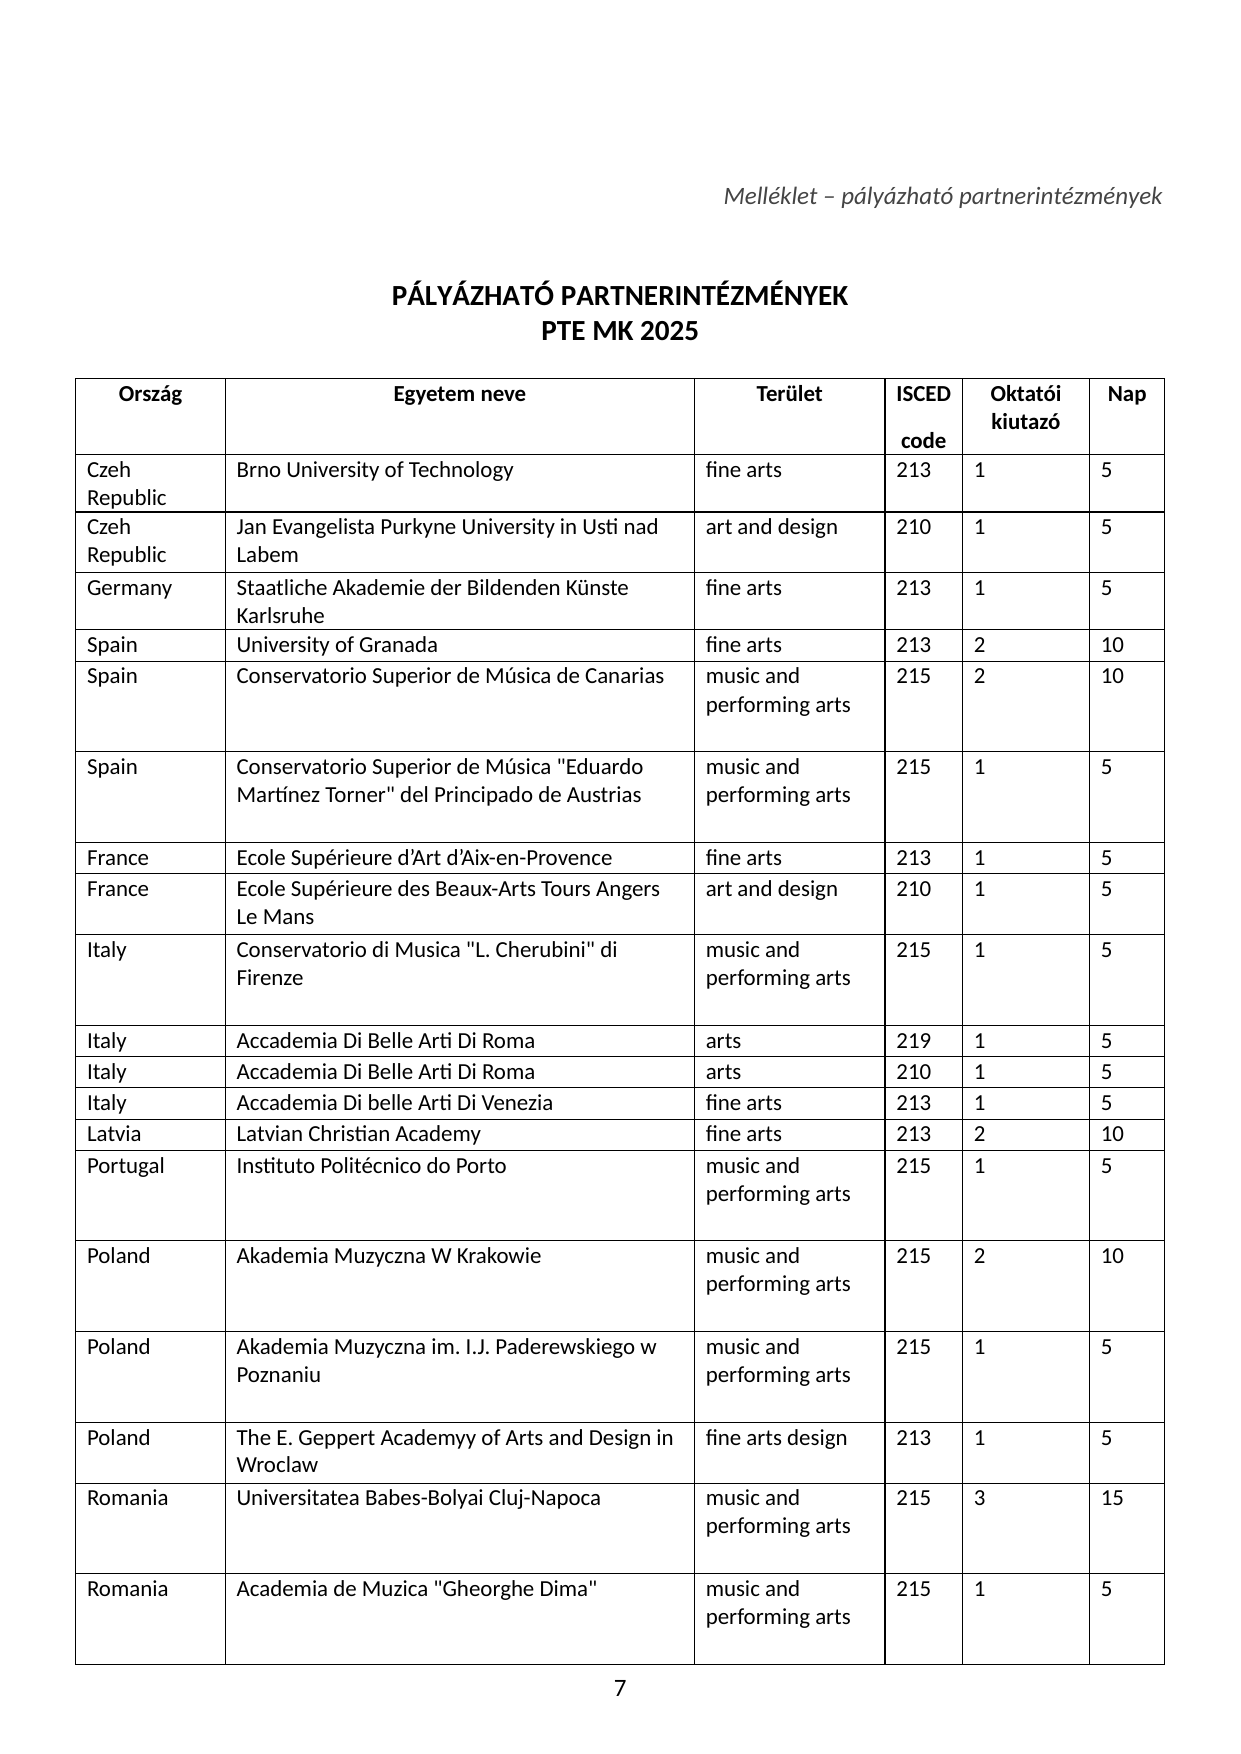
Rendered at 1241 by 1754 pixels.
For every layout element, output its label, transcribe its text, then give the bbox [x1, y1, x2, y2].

table_cell 15 [1090, 1484, 1164, 1573]
table_cell 213 [886, 455, 962, 511]
table_cell 1 [963, 874, 1089, 934]
table_cell fine arts [695, 1120, 884, 1150]
table_cell 215 [886, 1484, 962, 1573]
table_cell University of Granada [226, 630, 694, 661]
table_cell 10 [1090, 662, 1164, 751]
table_cell 2 [963, 1241, 1089, 1331]
table_cell music and performing arts [695, 752, 884, 842]
table_cell Italy [76, 1057, 225, 1087]
table_cell 5 [1090, 1026, 1164, 1056]
table_cell Czeh Republic [76, 513, 225, 572]
table_header Egyetem neve [226, 379, 694, 454]
table_cell 5 [1090, 1332, 1164, 1422]
table_cell 5 [1090, 455, 1164, 511]
table_cell 213 [886, 1088, 962, 1118]
table_cell Ecole Supérieure des Beaux-Arts Tours Angers Le Mans [226, 874, 694, 934]
table_cell 5 [1090, 843, 1164, 873]
table_cell Italy [76, 1026, 225, 1056]
table_cell Czeh Republic [76, 455, 225, 511]
table_cell Akademia Muzyczna im. I.J. Paderewskiego w Poznaniu [226, 1332, 694, 1422]
table_cell music and performing arts [695, 1241, 884, 1331]
table_cell Universitatea Babes-Bolyai Cluj-Napoca [226, 1484, 694, 1573]
table_cell Italy [76, 935, 225, 1025]
table_cell 215 [886, 935, 962, 1025]
table_cell Romania [76, 1484, 225, 1573]
table_cell 2 [963, 1120, 1089, 1150]
table_cell 213 [886, 1423, 962, 1482]
table_cell 1 [963, 513, 1089, 572]
table_cell Spain [76, 630, 225, 661]
table_cell Staatliche Akademie der Bildenden Künste Karlsruhe [226, 573, 694, 629]
table_cell Romania [76, 1574, 225, 1664]
table_cell 1 [963, 1088, 1089, 1118]
table_cell 5 [1090, 513, 1164, 572]
table_cell 219 [886, 1026, 962, 1056]
table_cell 215 [886, 1241, 962, 1331]
table_cell 210 [886, 874, 962, 934]
text PÁLYÁZHATÓ PARTNERINTÉZMÉNYEK [75, 277, 1165, 312]
table_cell 215 [886, 1574, 962, 1664]
table_cell 5 [1090, 935, 1164, 1025]
table_cell art and design [695, 874, 884, 934]
table_cell Poland [76, 1423, 225, 1482]
table_cell Italy [76, 1088, 225, 1118]
table_cell arts [695, 1057, 884, 1087]
table_cell Poland [76, 1241, 225, 1331]
table_cell music and performing arts [695, 1574, 884, 1664]
table_cell Germany [76, 573, 225, 629]
table_cell 10 [1090, 1120, 1164, 1150]
table_header Terület [695, 379, 884, 454]
table_cell Ecole Supérieure d’Art d’Aix-en-Provence [226, 843, 694, 873]
table_cell 210 [886, 1057, 962, 1087]
table_cell music and performing arts [695, 1484, 884, 1573]
table_cell 1 [963, 752, 1089, 842]
table_cell 1 [963, 1057, 1089, 1087]
table_cell Jan Evangelista Purkyne University in Usti nad Labem [226, 513, 694, 572]
table_cell Poland [76, 1332, 225, 1422]
table_cell 5 [1090, 1574, 1164, 1664]
table_cell Portugal [76, 1151, 225, 1240]
table_cell 213 [886, 573, 962, 629]
table_cell music and performing arts [695, 662, 884, 751]
table_cell arts [695, 1026, 884, 1056]
table_header ISCED code [886, 379, 962, 454]
table_cell 210 [886, 513, 962, 572]
table_cell 1 [963, 573, 1089, 629]
table_cell 215 [886, 1332, 962, 1422]
table_cell fine arts design [695, 1423, 884, 1482]
table_cell 1 [963, 935, 1089, 1025]
table_cell music and performing arts [695, 935, 884, 1025]
table_cell Conservatorio Superior de Música "Eduardo Martínez Torner" del Principado de Austrias [226, 752, 694, 842]
table_cell 5 [1090, 752, 1164, 842]
table_cell Brno University of Technology [226, 455, 694, 511]
table_cell 10 [1090, 630, 1164, 661]
table_cell 213 [886, 843, 962, 873]
table_cell fine arts [695, 455, 884, 511]
table_cell 1 [963, 1574, 1089, 1664]
table_cell 1 [963, 1151, 1089, 1240]
table_cell 5 [1090, 1057, 1164, 1087]
table_cell Academia de Muzica "Gheorghe Dima" [226, 1574, 694, 1664]
table_cell 2 [963, 630, 1089, 661]
table_cell fine arts [695, 1088, 884, 1118]
table_cell 1 [963, 1423, 1089, 1482]
table_cell Conservatorio di Musica "L. Cherubini" di Firenze [226, 935, 694, 1025]
table_cell fine arts [695, 573, 884, 629]
table_cell 5 [1090, 1151, 1164, 1240]
table_cell 1 [963, 843, 1089, 873]
table_cell Instituto Politécnico do Porto [226, 1151, 694, 1240]
table_cell fine arts [695, 843, 884, 873]
table_cell music and performing arts [695, 1332, 884, 1422]
table_cell Latvia [76, 1120, 225, 1150]
table_cell 5 [1090, 874, 1164, 934]
table_cell France [76, 843, 225, 873]
table_cell 5 [1090, 1088, 1164, 1118]
table_cell 3 [963, 1484, 1089, 1573]
table_header Oktatói kiutazó [963, 379, 1089, 454]
table_header Ország [76, 379, 225, 454]
table_cell 2 [963, 662, 1089, 751]
table_cell 215 [886, 752, 962, 842]
table_cell Conservatorio Superior de Música de Canarias [226, 662, 694, 751]
table_cell Akademia Muzyczna W Krakowie [226, 1241, 694, 1331]
table_cell France [76, 874, 225, 934]
table_header Nap [1090, 379, 1164, 454]
text PTE MK 2025 [75, 312, 1165, 348]
table_cell 5 [1090, 573, 1164, 629]
table_cell 215 [886, 662, 962, 751]
table_cell 1 [963, 1026, 1089, 1056]
table_cell 10 [1090, 1241, 1164, 1331]
table_cell 1 [963, 455, 1089, 511]
table_cell Accademia Di Belle Arti Di Roma [226, 1057, 694, 1087]
table_cell 213 [886, 630, 962, 661]
table_cell art and design [695, 513, 884, 572]
table_cell music and performing arts [695, 1151, 884, 1240]
table_cell 1 [963, 1332, 1089, 1422]
table_cell fine arts [695, 630, 884, 661]
text Melléklet – pályázható partnerintézmények [75, 180, 1165, 210]
table_cell The E. Geppert Academyy of Arts and Design in Wroclaw [226, 1423, 694, 1482]
table_cell Latvian Christian Academy [226, 1120, 694, 1150]
table_cell Spain [76, 662, 225, 751]
table_cell 215 [886, 1151, 962, 1240]
table_cell Accademia Di belle Arti Di Venezia [226, 1088, 694, 1118]
table_cell Accademia Di Belle Arti Di Roma [226, 1026, 694, 1056]
table_cell Spain [76, 752, 225, 842]
table_cell 213 [886, 1120, 962, 1150]
table_cell 5 [1090, 1423, 1164, 1482]
